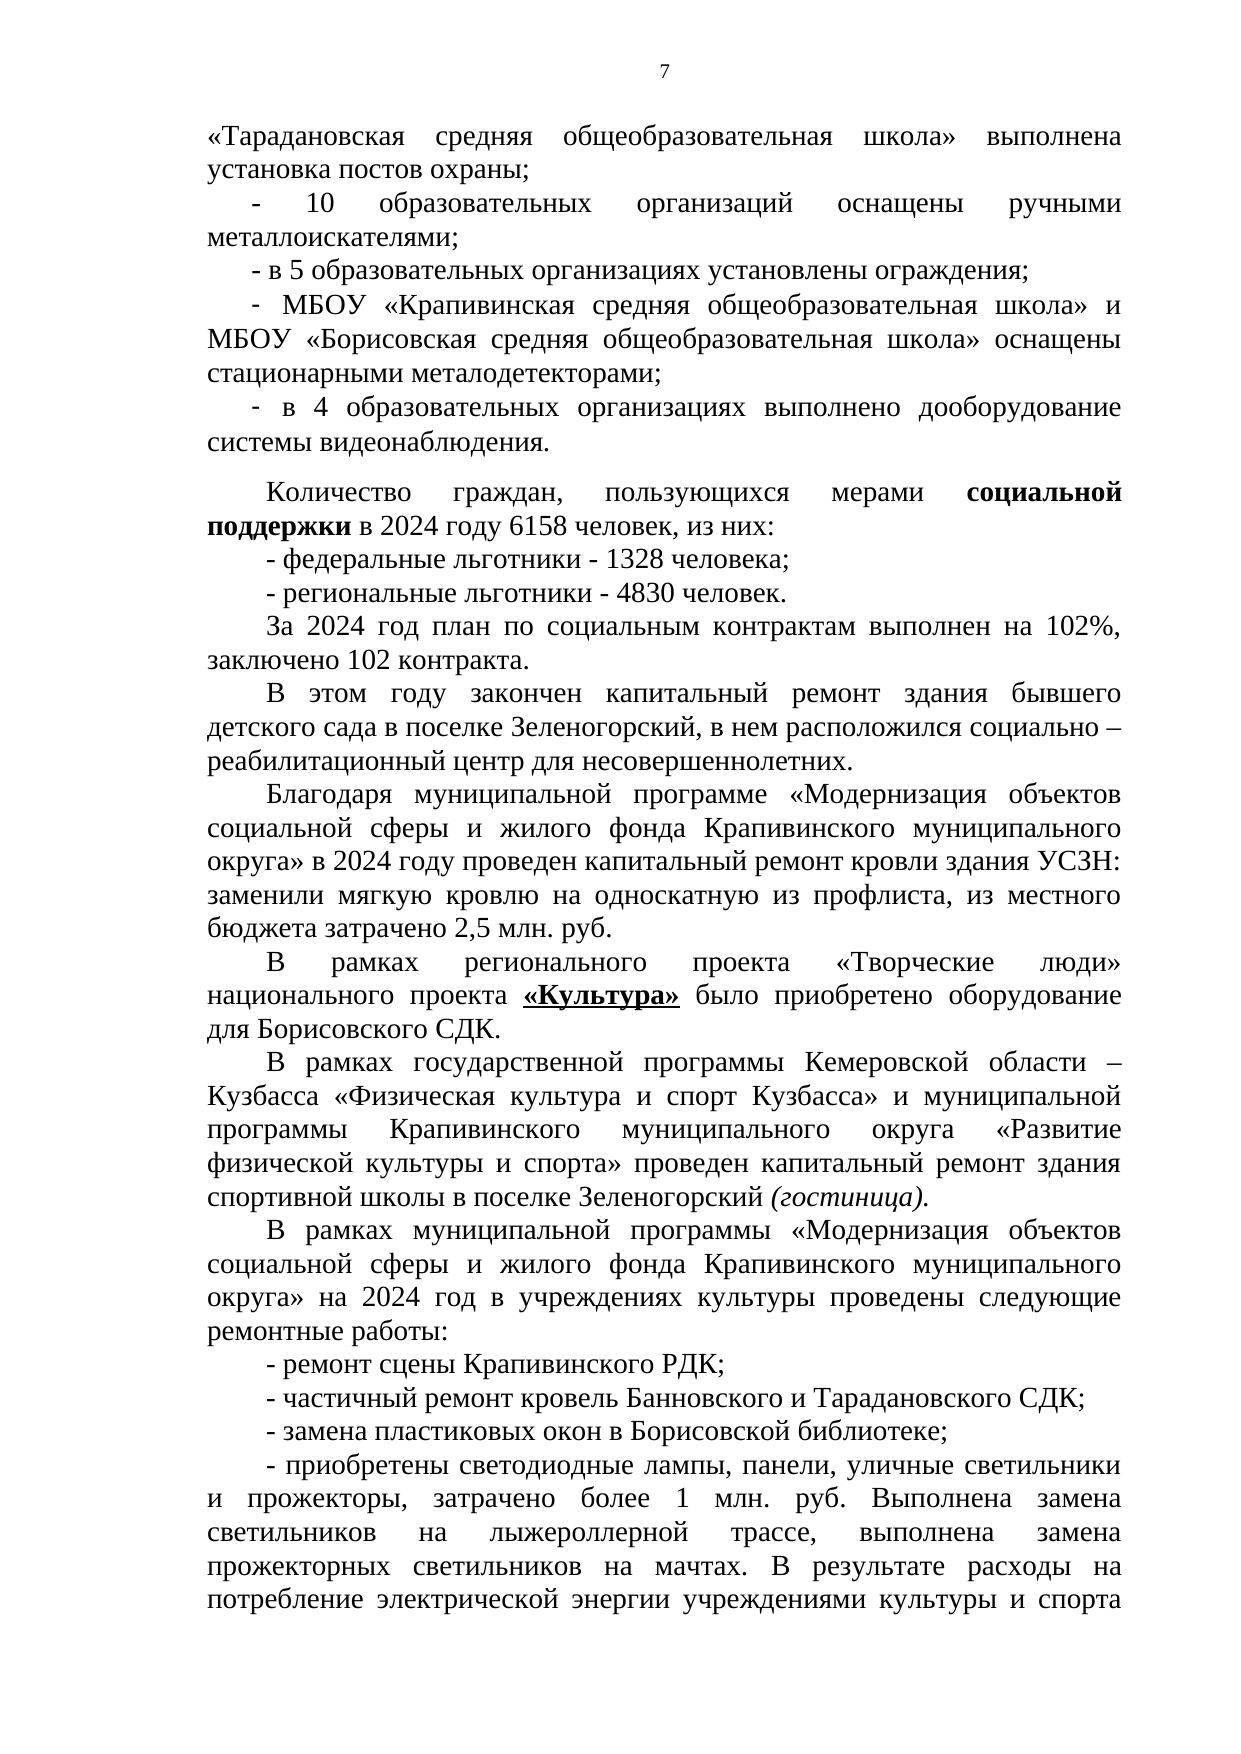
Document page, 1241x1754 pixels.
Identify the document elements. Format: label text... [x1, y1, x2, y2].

text За 2024 год план по социальным контрактам выполнен на 102%, заключено 102 контракта. [207, 608, 1122, 676]
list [207, 118, 1122, 185]
text В рамках регионального проекта «Творческие люди» национального проекта «Культура» было приобретено оборудование для Борисовского СДК. [207, 944, 1122, 1044]
text Благодаря муниципальной программе «Модернизация объектов социальной сферы и жилого фонда Крапивинского муниципального округа» в 2024 году проведен капитальный ремонт кровли здания УСЗН: заменили мягкую кровлю на односкатную из профлиста, из местного бюджета затрачено 2,5 млн. руб. [207, 776, 1122, 944]
text - ремонт сцены Крапивинского РДК; [207, 1346, 1122, 1380]
text В рамках муниципальной программы «Модернизация объектов социальной сферы и жилого фонда Крапивинского муниципального округа» на 2024 год в учреждениях культуры проведены следующие ремонтные работы: [207, 1212, 1122, 1346]
text - федеральные льготники - 1328 человека; [207, 541, 1122, 575]
text - замена пластиковых окон в Борисовской библиотеке; [207, 1413, 1122, 1447]
text - региональные льготники - 4830 человек. [207, 575, 1122, 608]
list в 4 образовательных организациях выполнено дооборудование системы видеонаблюдения. [207, 388, 1122, 458]
list МБОУ «Крапивинская средняя общеобразовательная школа» и МБОУ «Борисовская средняя общеобразовательная школа» оснащены стационарными металодетекторами; [207, 286, 1122, 388]
text - частичный ремонт кровель Банновского и Тарадановского СДК; [207, 1380, 1122, 1413]
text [207, 1447, 1122, 1615]
text Количество граждан, пользующихся мерами социальной поддержки в 2024 году 6158 человек, из них: [207, 474, 1122, 541]
text В этом году закончен капитальный ремонт здания бывшего детского сада в поселке Зеленогорский, в нем расположился социально – реабилитационный центр для несовершеннолетних. [207, 676, 1122, 776]
text - 10 образовательных организаций оснащены ручными металлоискателями; [207, 185, 1122, 252]
text В рамках государственной программы Кемеровской области – Кузбасса «Физическая культура и спорт Кузбасса» и муниципальной программы Крапивинского муниципального округа «Развитие физической культуры и спорта» проведен капитальный ремонт здания спортивной школы в поселке Зеленогорский (гостиница). [207, 1044, 1122, 1212]
text - в 5 образовательных организациях установлены ограждения; [207, 252, 1122, 286]
